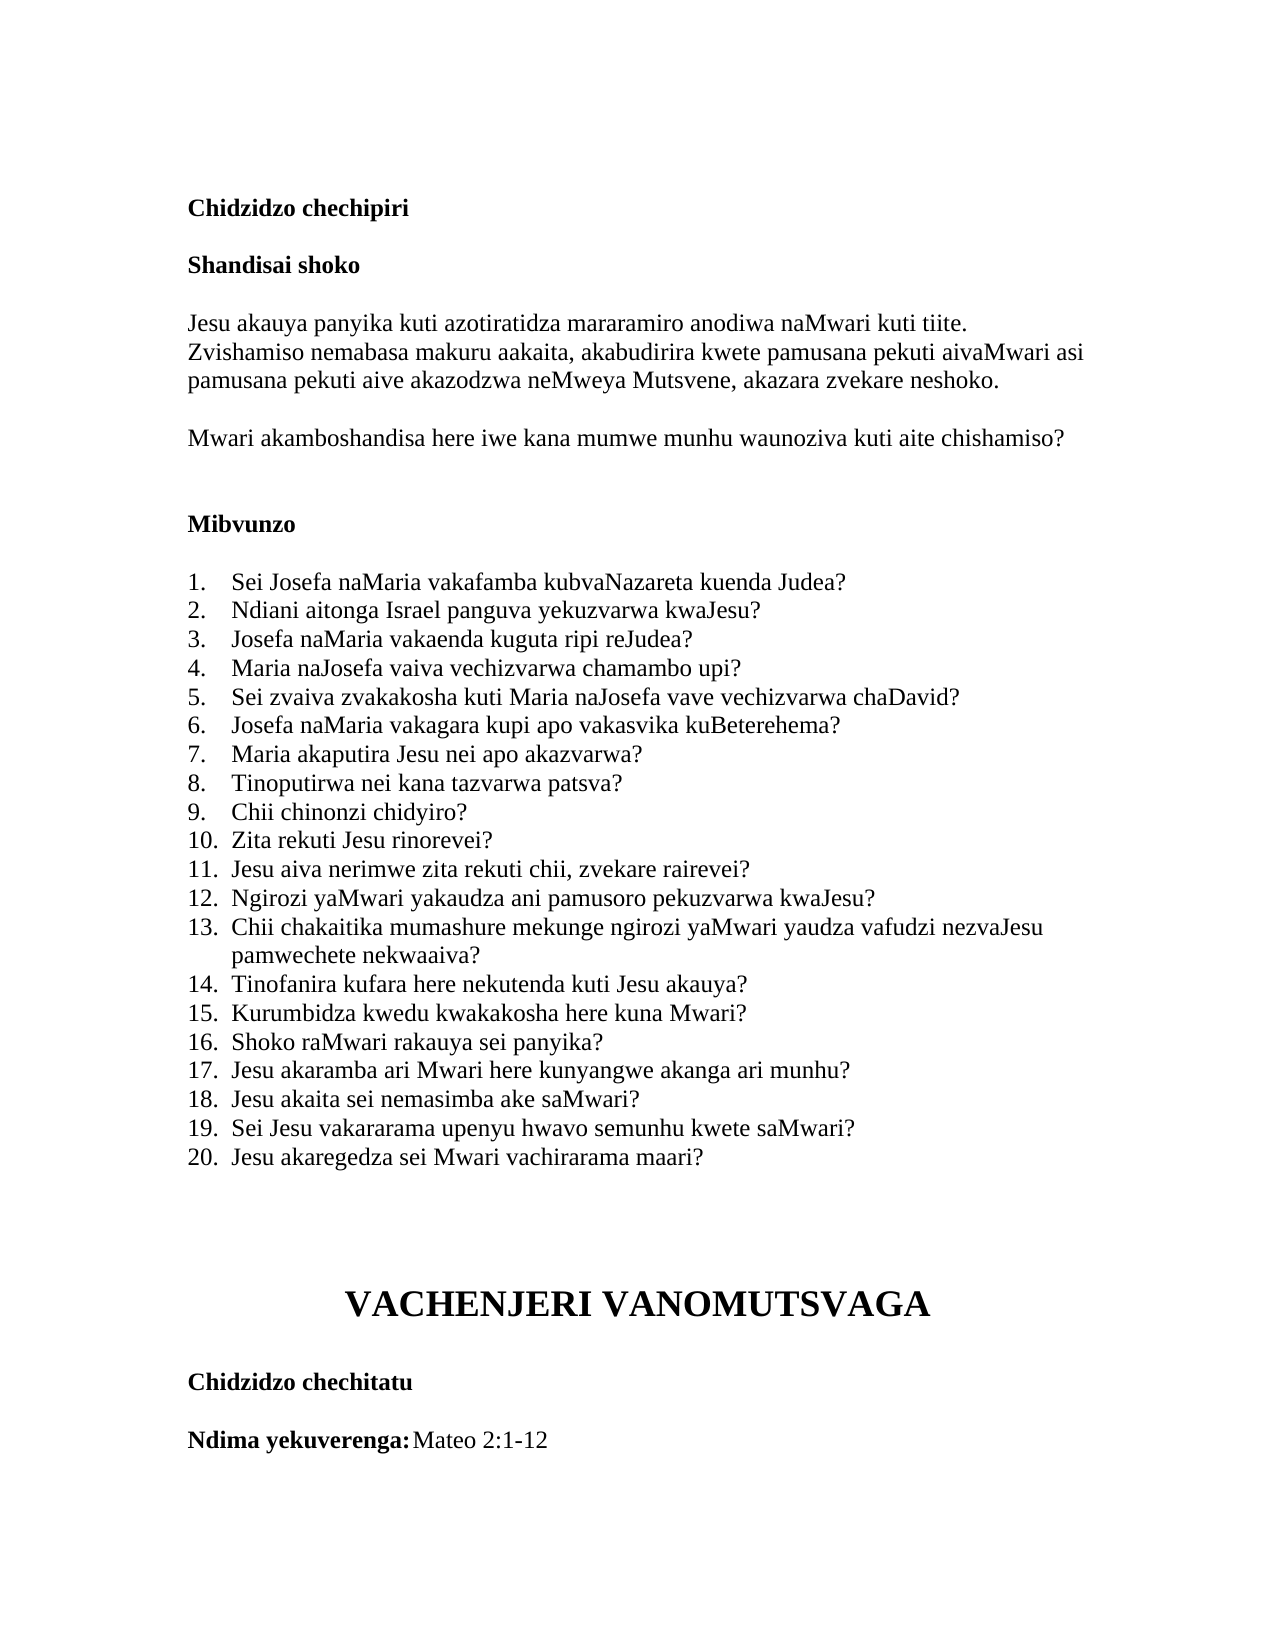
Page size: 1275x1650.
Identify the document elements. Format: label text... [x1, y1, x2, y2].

text VACHENJERI VANOMUTSVAGA [187, 1281, 1087, 1324]
text 7. Maria akaputira Jesu nei apo akazvarwa? [187, 739, 1087, 768]
text Mibvunzo [187, 509, 1087, 538]
text 14. Tinofanira kufara here nekutenda kuti Jesu akauya? [187, 969, 1087, 998]
text 16. Shoko raMwari rakauya sei panyika? [187, 1027, 1087, 1056]
text 8. Tinoputirwa nei kana tazvarwa patsva? [187, 768, 1087, 797]
text 2. Ndiani aitonga Israel panguva yekuzvarwa kwaJesu? [187, 596, 1087, 624]
text 15. Kurumbidza kwedu kwakakosha here kuna Mwari? [187, 998, 1087, 1027]
text 19. Sei Jesu vakararama upenyu hwavo semunhu kwete saMwari? [187, 1113, 1087, 1142]
text 11. Jesu aiva nerimwe zita rekuti chii, zvekare rairevei? [187, 854, 1087, 883]
text Jesu akauya panyika kuti azotiratidza mararamiro anodiwa naMwari kuti tiite. Zvishamiso nemabasa makuru aakaita, akabudirira kwete pamusana pekuti aivaMwari asi pamusana pekuti aive akazodzwa neMweya Mutsvene, akazara zvekare neshoko. [187, 308, 1087, 394]
text 1. Sei Josefa naMaria vakafamba kubvaNazareta kuenda Judea? [187, 567, 1087, 596]
text 6. Josefa naMaria vakagara kupi apo vakasvika kuBeterehema? [187, 711, 1087, 739]
text 10. Zita rekuti Jesu rinorevei? [187, 826, 1087, 854]
text 4. Maria naJosefa vaiva vechizvarwa chamambo upi? [187, 653, 1087, 682]
text 3. Josefa naMaria vakaenda kuguta ripi reJudea? [187, 624, 1087, 653]
text 20. Jesu akaregedza sei Mwari vachirarama maari? [187, 1142, 1087, 1171]
text Ndima yekuverenga: Mateo 2:1-12 [187, 1425, 1087, 1453]
text 12. Ngirozi yaMwari yakaudza ani pamusoro pekuzvarwa kwaJesu? [187, 883, 1087, 912]
text 5. Sei zvaiva zvakakosha kuti Maria naJosefa vave vechizvarwa chaDavid? [187, 682, 1087, 711]
text 9. Chii chinonzi chidyiro? [187, 797, 1087, 826]
text Mwari akamboshandisa here iwe kana mumwe munhu waunoziva kuti aite chishamiso? [187, 423, 1087, 452]
text Chidzidzo chechitatu [187, 1367, 1087, 1396]
text Shandisai shoko [187, 251, 1087, 279]
text 18. Jesu akaita sei nemasimba ake saMwari? [187, 1084, 1087, 1113]
text pamwechete nekwaaiva? [187, 941, 1087, 969]
text 17. Jesu akaramba ari Mwari here kunyangwe akanga ari munhu? [187, 1056, 1087, 1084]
text Chidzidzo chechipiri [187, 193, 1087, 222]
text 13. Chii chakaitika mumashure mekunge ngirozi yaMwari yaudza vafudzi nezvaJesu [187, 912, 1087, 941]
